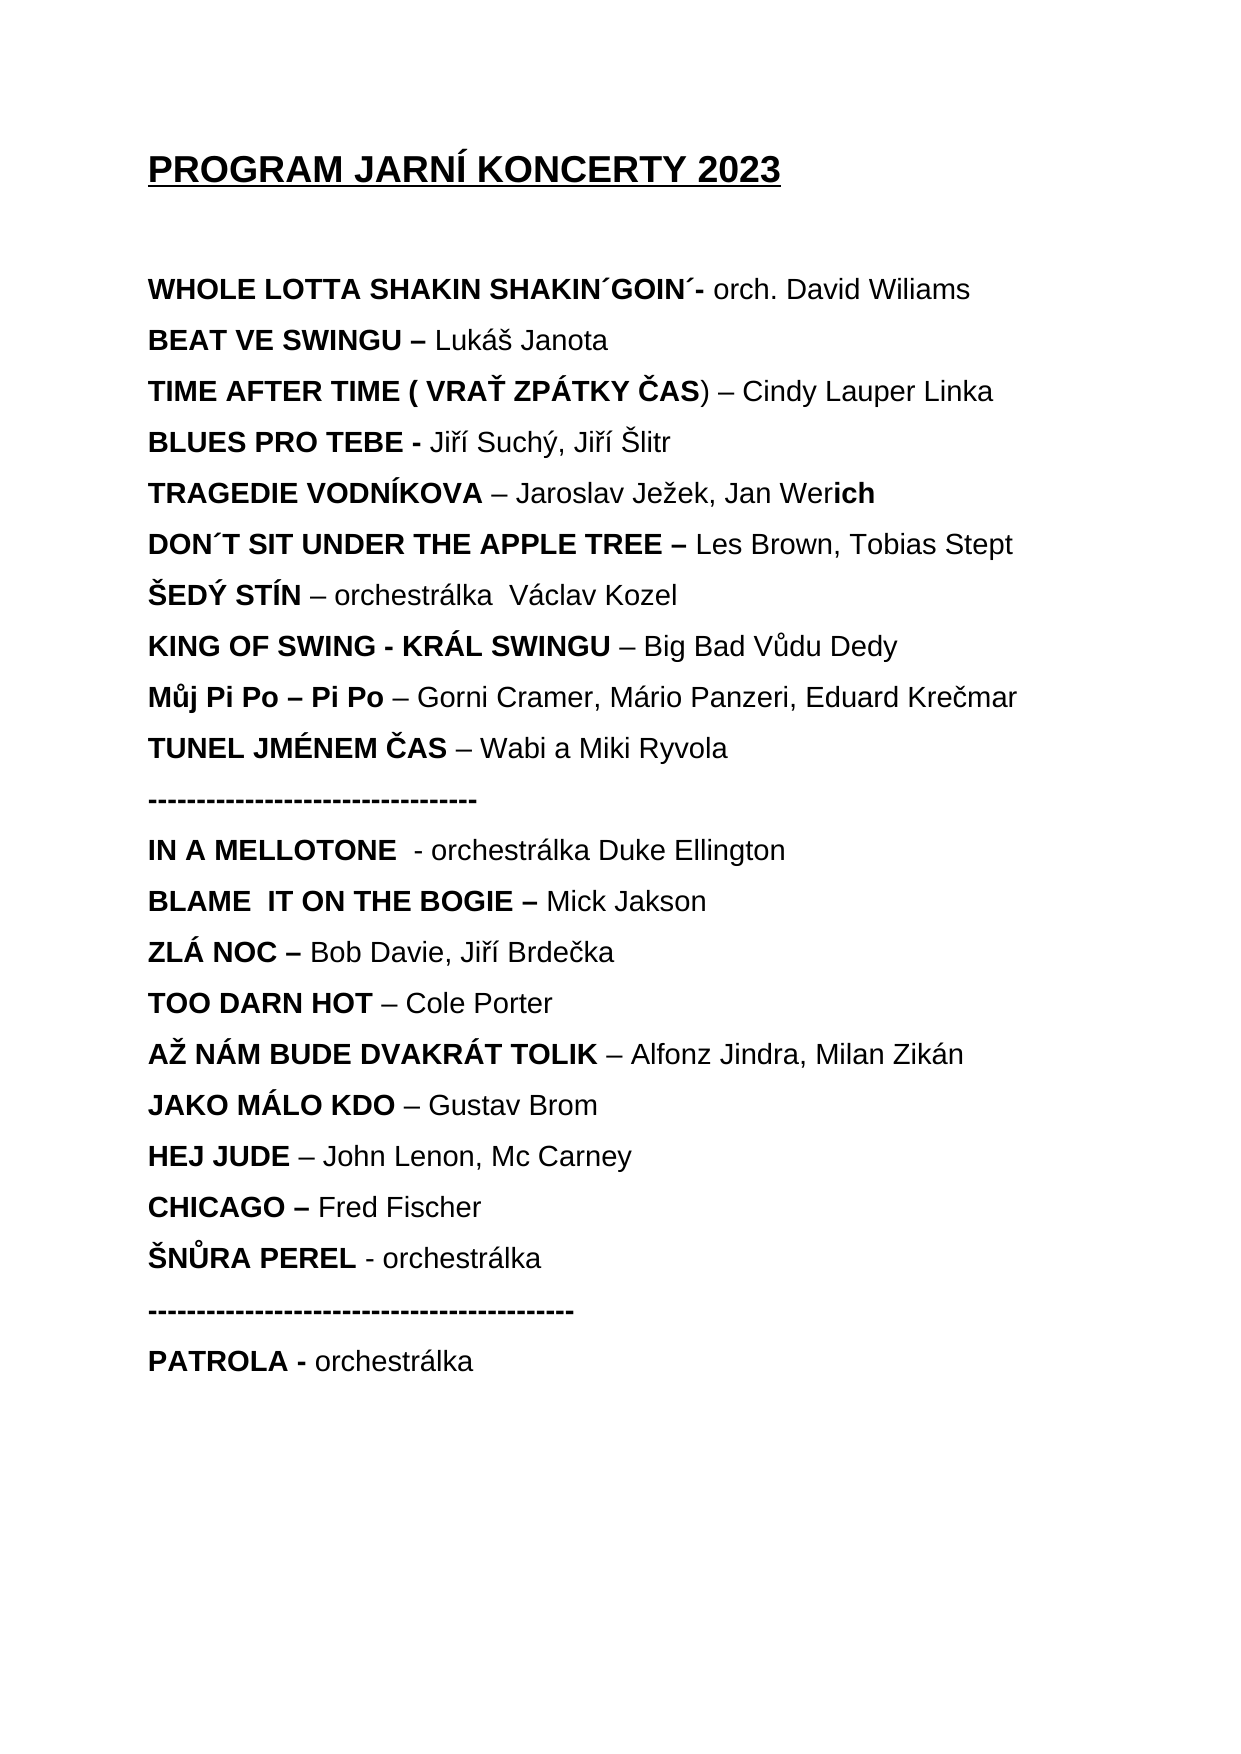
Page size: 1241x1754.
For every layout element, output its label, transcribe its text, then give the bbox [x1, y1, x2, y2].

text PROGRAM JARNÍ KONCERTY 2023 [148, 148, 1093, 191]
text CHICAGO – Fred Fischer [148, 1191, 1093, 1224]
text ZLÁ NOC – Bob Davie, Jiří Brdečka [148, 935, 1093, 969]
text AŽ NÁM BUDE DVAKRÁT TOLIK – Alfonz Jindra, Milan Zikán [148, 1037, 1093, 1071]
text TRAGEDIE VODNÍKOVA – Jaroslav Ježek, Jan Werich [148, 476, 1093, 509]
text BEAT VE SWINGU – Lukáš Janota [148, 323, 1093, 356]
text TOO DARN HOT – Cole Porter [148, 986, 1093, 1020]
text PATROLA - orchestrálka [148, 1344, 1093, 1377]
text TUNEL JMÉNEM ČAS – Wabi a Miki Ryvola [148, 731, 1093, 765]
text KING OF SWING - KRÁL SWINGU – Big Bad Vůdu Dedy [148, 629, 1093, 663]
text JAKO MÁLO KDO – Gustav Brom [148, 1088, 1093, 1122]
text WHOLE LOTTA SHAKIN SHAKIN´GOIN´- orch. David Wiliams [148, 272, 1093, 305]
text TIME AFTER TIME ( VRAŤ ZPÁTKY ČAS) – Cindy Lauper Linka [148, 374, 1093, 407]
text BLAME IT ON THE BOGIE – Mick Jakson [148, 884, 1093, 918]
text -------------------------------------------- [148, 1293, 1093, 1326]
text HEJ JUDE – John Lenon, Mc Carney [148, 1139, 1093, 1173]
text Můj Pi Po – Pi Po – Gorni Cramer, Mário Panzeri, Eduard Krečmar [148, 680, 1093, 714]
text DON´T SIT UNDER THE APPLE TREE – Les Brown, Tobias Stept [148, 527, 1093, 561]
text IN A MELLOTONE - orchestrálka Duke Ellington [148, 833, 1093, 867]
text ŠEDÝ STÍN – orchestrálka Václav Kozel [148, 578, 1093, 612]
text BLUES PRO TEBE - Jiří Suchý, Jiří Šlitr [148, 425, 1093, 458]
text ---------------------------------- [148, 782, 1093, 816]
text ŠNŮRA PEREL - orchestrálka [148, 1242, 1093, 1275]
